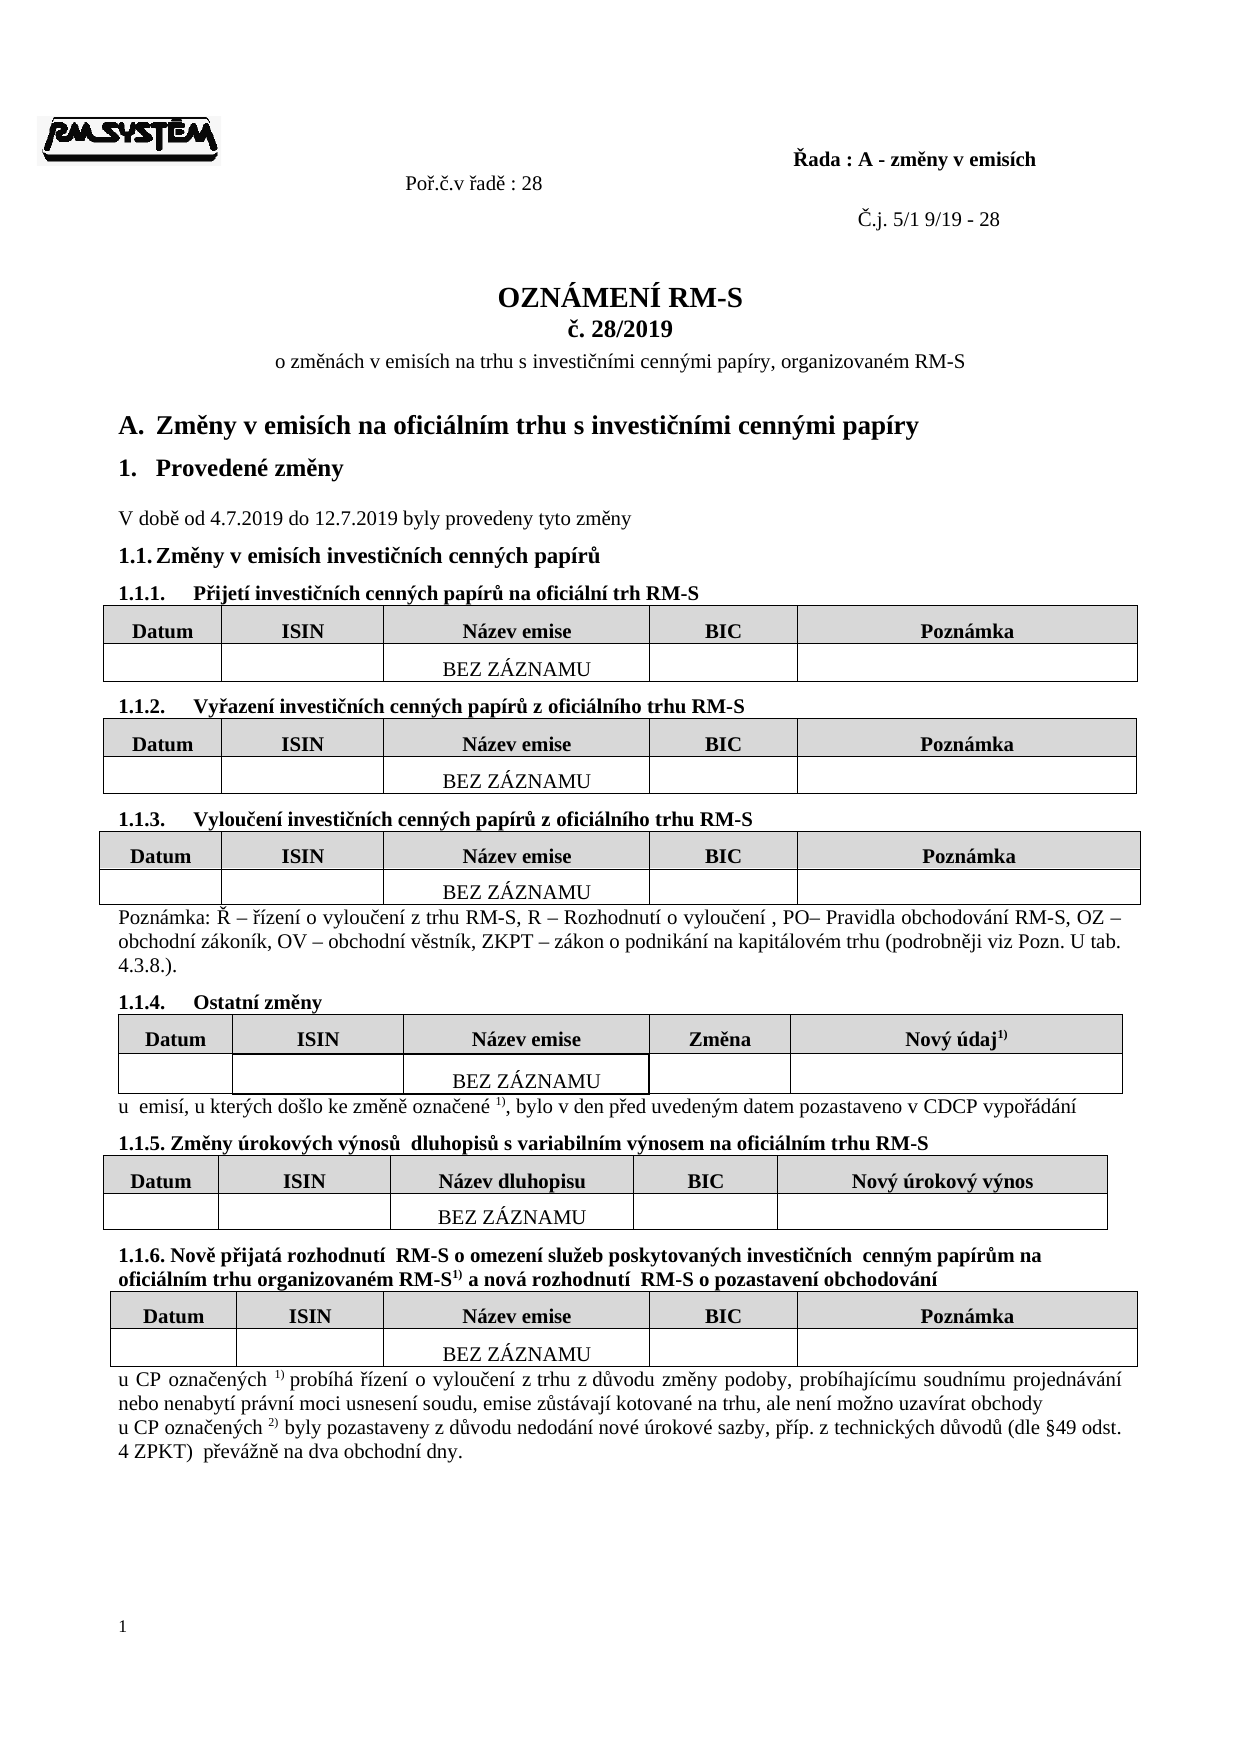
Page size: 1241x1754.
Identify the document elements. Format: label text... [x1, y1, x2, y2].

table_cell [104, 1194, 218, 1229]
table_cell [798, 1329, 1137, 1366]
table_cell [111, 1329, 236, 1366]
table_cell [222, 644, 383, 681]
table_cell [100, 870, 221, 904]
text u emisí, u kterých došlo ke změně označené 1), bylo v den před uvedeným datem pozastaveno v CDCP vypořádání [118, 1094, 1122, 1118]
table_cell [233, 1055, 403, 1093]
subtitle Ostatní změny [118, 990, 1122, 1014]
table_cell [237, 1329, 383, 1366]
table_header Nový úrokový výnos [778, 1156, 1107, 1193]
table_cell BEZ ZÁZNAMU [384, 757, 649, 793]
subtitle Změny v emisích investičních cenných papírů [118, 542, 1122, 569]
table_header Datum [104, 606, 221, 643]
table_header BIC [650, 719, 797, 756]
table_cell BEZ ZÁZNAMU [384, 644, 649, 681]
table_cell [650, 870, 797, 904]
subtitle Vyloučení investičních cenných papírů z oficiálního trhu RM-S [118, 807, 1122, 831]
table_cell [650, 1054, 790, 1093]
table_header Název emise [384, 719, 649, 756]
table_cell [650, 1329, 797, 1366]
subtitle Vyřazení investičních cenných papírů z oficiálního trhu RM-S [118, 694, 1122, 718]
table_header BIC [650, 832, 797, 868]
table_header ISIN [233, 1015, 403, 1053]
table_header BIC [650, 606, 797, 643]
table_header Název emise [384, 1292, 649, 1328]
table_cell [104, 757, 221, 793]
table_cell [104, 644, 221, 681]
table_header Datum [104, 1156, 218, 1193]
table_cell [222, 870, 383, 904]
table_cell [650, 757, 797, 793]
subtitle OZNÁMENÍ RM-S [118, 280, 1122, 314]
subtitle Provedené změny [118, 453, 1122, 482]
table_cell [119, 1054, 232, 1093]
table_header BIC [650, 1292, 797, 1328]
table_header Změna [650, 1015, 790, 1053]
table_cell [791, 1054, 1122, 1093]
table_header ISIN [222, 606, 383, 643]
table_cell [778, 1194, 1107, 1229]
table_header BIC [634, 1156, 777, 1193]
subtitle 1.1.6. Nově přijatá rozhodnutí RM-S o omezení služeb poskytovaných investičních cenným papírům na oficiálním trhu organizovaném RM-S1) a nová rozhodnutí RM-S o pozastavení obchodování [118, 1243, 1122, 1291]
text Poznámka: Ř – řízení o vyloučení z trhu RM-S, R – Rozhodnutí o vyloučení , PO– Pravidla obchodování RM-S, OZ – obchodní zákoník, OV – obchodní věstník, ZKPT – zákon o podnikání na kapitálovém trhu (podrobněji viz Pozn. U tab. 4.3.8.). [118, 905, 1122, 977]
table_header ISIN [237, 1292, 383, 1328]
table_header Název emise [384, 606, 649, 643]
text u CP označených 2) byly pozastaveny z důvodu nedodání nové úrokové sazby, příp. z technických důvodů (dle §49 odst. 4 ZPKT) převážně na dva obchodní dny. [118, 1415, 1122, 1463]
table_cell BEZ ZÁZNAMU [384, 1329, 649, 1366]
subtitle 1.1.5. Změny úrokových výnosů dluhopisů s variabilním výnosem na oficiálním trhu RM-S [118, 1131, 1122, 1155]
subtitle č. 28/2019 [118, 314, 1122, 342]
text V době od 4.7.2019 do 12.7.2019 byly provedeny tyto změny [118, 506, 1122, 530]
table_header Poznámka [798, 719, 1136, 756]
text u CP označených 1) probíhá řízení o vyloučení z trhu z důvodu změny podoby, probíhajícímu soudnímu projednávání nebo nenabytí právní moci usnesení soudu, emise zůstávají kotované na trhu, ale není možno uzavírat obchody [118, 1367, 1122, 1415]
table_header Název emise [384, 832, 649, 868]
table_header Nový údaj1) [791, 1015, 1122, 1053]
table_cell [222, 757, 383, 793]
table_header ISIN [222, 719, 383, 756]
picture [36, 116, 222, 166]
table_cell [650, 644, 797, 681]
table_header Poznámka [798, 606, 1137, 643]
table_cell [798, 870, 1140, 904]
table_cell [798, 757, 1136, 793]
text Řada : A - změny v emisích Poř.č.v řadě : 28 [15, 116, 1122, 194]
table_cell BEZ ZÁZNAMU [384, 870, 649, 904]
table_cell [798, 644, 1137, 681]
table_header Název dluhopisu [391, 1156, 633, 1193]
table_cell [634, 1194, 777, 1229]
text o změnách v emisích na trhu s investičními cennými papíry, organizovaném RM-S [118, 349, 1122, 397]
table_header Poznámka [798, 1292, 1137, 1328]
table_cell BEZ ZÁZNAMU [404, 1055, 648, 1093]
table_header ISIN [222, 832, 383, 868]
table_header Poznámka [798, 832, 1140, 868]
text Č.j. 5/1 9/19 - 28 [118, 207, 1122, 231]
table_header Datum [104, 719, 221, 756]
table_header Název emise [404, 1015, 649, 1053]
table_header Datum [111, 1292, 236, 1328]
table_cell [219, 1194, 390, 1229]
table_header Datum [100, 832, 221, 868]
subtitle Změny v emisích na oficiálním trhu s investičními cennými papíry [118, 409, 1122, 441]
table_header Datum [119, 1015, 232, 1053]
subtitle Přijetí investičních cenných papírů na oficiální trh RM-S [118, 581, 1122, 605]
table_header ISIN [219, 1156, 390, 1193]
table_cell BEZ ZÁZNAMU [391, 1194, 633, 1229]
